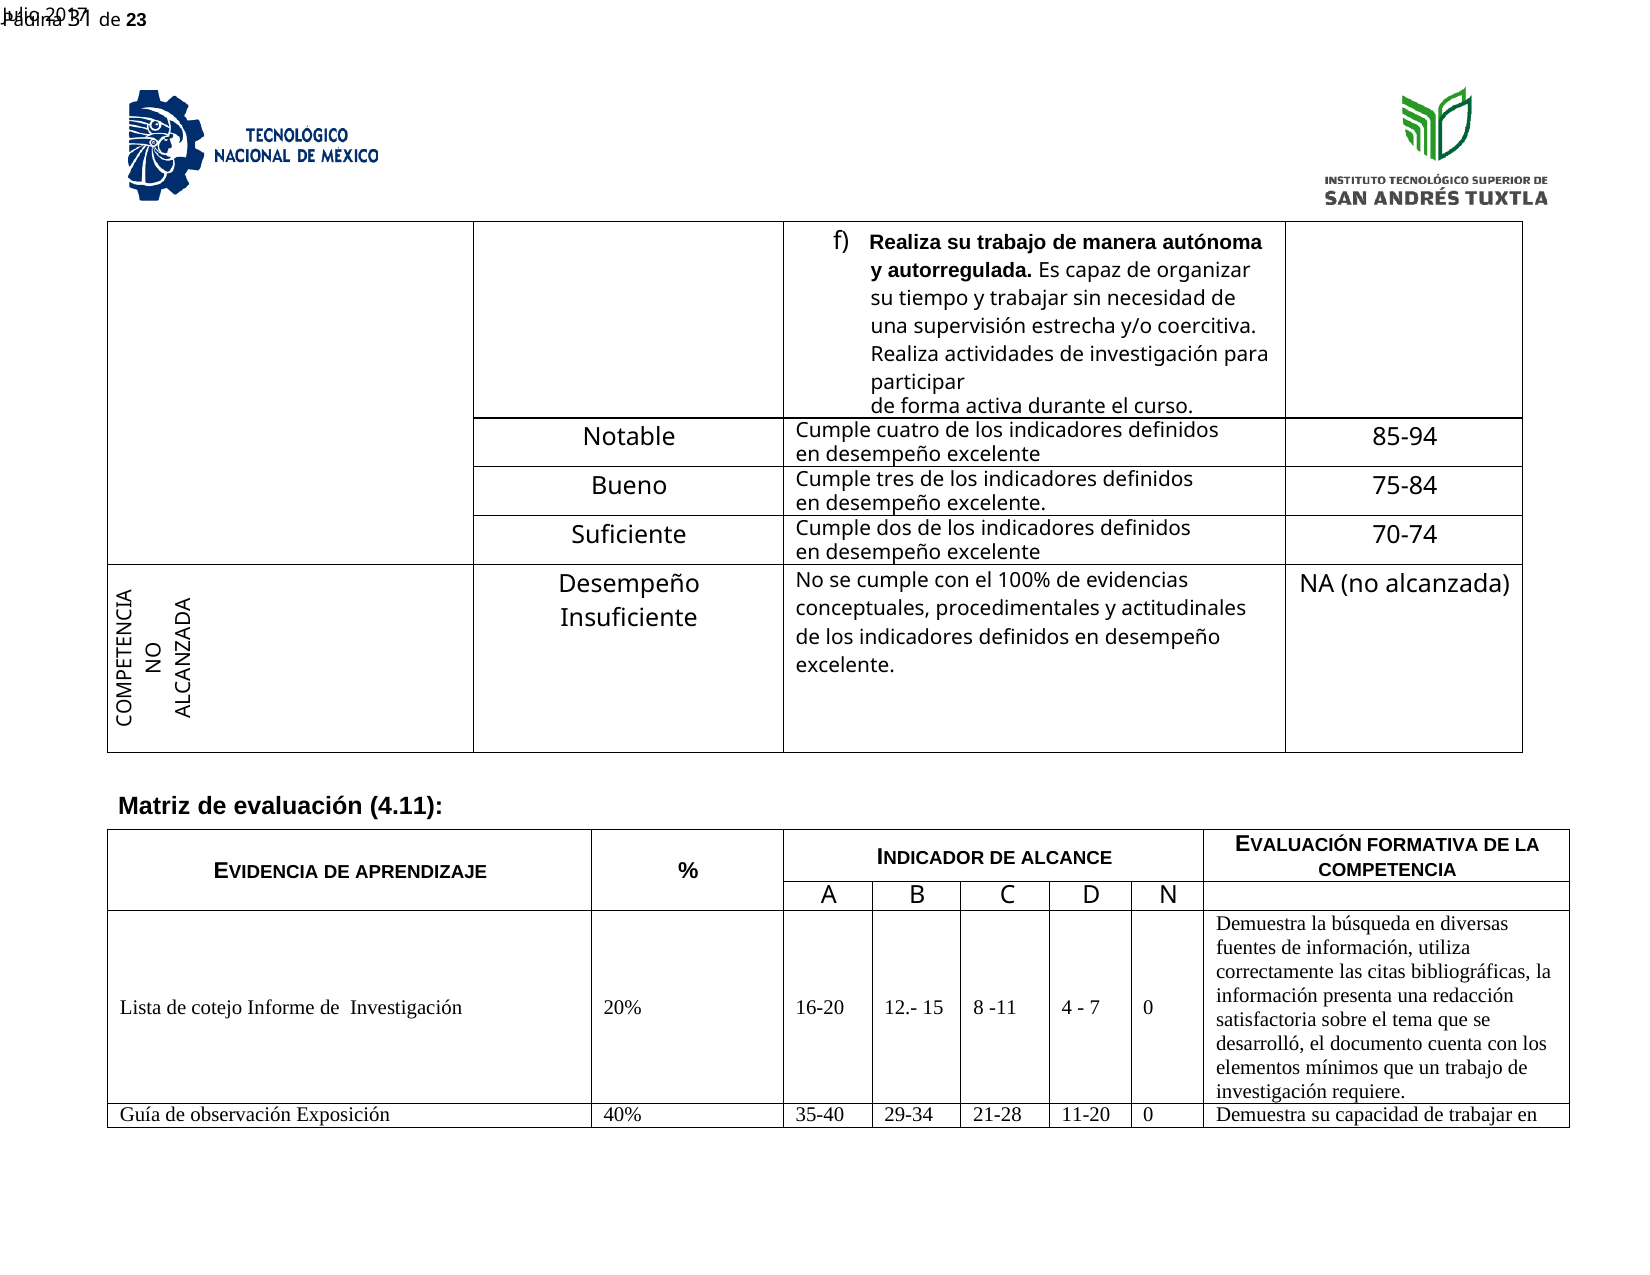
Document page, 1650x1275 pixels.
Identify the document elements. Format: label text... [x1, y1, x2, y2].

table_cell 11-20 [1050, 1104, 1131, 1127]
table_cell 0 [1132, 911, 1203, 1103]
table_cell B [873, 882, 960, 910]
text Matriz de evaluación (4.11): [118, 791, 1589, 820]
table_cell Cumple tres de los indicadores definidos en desempeño excelente. [784, 467, 1285, 515]
table_cell Notable [474, 419, 783, 466]
table_cell 29-34 [873, 1104, 960, 1127]
table_cell Demuestra su capacidad de trabajar en [1204, 1104, 1569, 1127]
table_cell C [961, 882, 1049, 910]
table_cell Demuestra la búsqueda en diversas fuentes de información, utiliza correctamente las citas bibliográficas, la información presenta una redacción satisfactoria sobre el tema que se desarrolló, el documento cuenta con los elementos mínimos que un trabajo de investigación requiere. [1204, 911, 1569, 1103]
table_cell D [1050, 882, 1131, 910]
table_header f) Realiza su trabajo de manera autónoma y autorregulada. Es capaz de organizar su tiempo y trabajar sin necesidad de una supervisión estrecha y/o coercitiva. Realiza actividades de investigación para participar de forma activa durante el curso. [784, 222, 1285, 417]
table_cell 8 -11 [961, 911, 1049, 1103]
table_cell 70-74 [1286, 516, 1522, 564]
table_cell 12.- 15 [873, 911, 960, 1103]
table_cell 20% [592, 911, 783, 1103]
table_cell Guía de observación Exposición [108, 1104, 591, 1127]
table_cell Cumple cuatro de los indicadores definidos en desempeño excelente [784, 419, 1285, 466]
table_cell 16-20 [784, 911, 872, 1103]
table_header INDICADOR DE ALCANCE [784, 830, 1203, 881]
table_cell COMPETENCIA NO ALCANZADA [108, 565, 473, 752]
table_cell 4 - 7 [1050, 911, 1131, 1103]
picture [1325, 86, 1548, 205]
table_header % [592, 830, 783, 910]
picture [127, 90, 378, 201]
table_cell Bueno [474, 467, 783, 515]
table_cell Suficiente [474, 516, 783, 564]
table_cell Cumple dos de los indicadores definidos en desempeño excelente [784, 516, 1285, 564]
table_header EVALUACIÓN FORMATIVA DE LA COMPETENCIA [1204, 830, 1569, 881]
table_cell N [1132, 882, 1203, 910]
table_header [108, 222, 473, 564]
table_cell 35-40 [784, 1104, 872, 1127]
table_cell NA (no alcanzada) [1286, 565, 1522, 752]
table_cell Desempeño Insuficiente [474, 565, 783, 752]
table_cell No se cumple con el 100% de evidencias conceptuales, procedimentales y actitudinales de los indicadores definidos en desempeño excelente. [784, 565, 1285, 752]
table_header EVIDENCIA DE APRENDIZAJE [108, 830, 591, 910]
table_cell Lista de cotejo Informe de Investigación [108, 911, 591, 1103]
table_cell 40% [592, 1104, 783, 1127]
table_header [474, 222, 783, 417]
table_cell 21-28 [961, 1104, 1049, 1127]
table_cell 85-94 [1286, 419, 1522, 466]
table_header [1286, 222, 1522, 417]
table_cell [1204, 882, 1569, 910]
table_cell A [784, 882, 872, 910]
table_cell 0 [1132, 1104, 1203, 1127]
table_cell 75-84 [1286, 467, 1522, 515]
